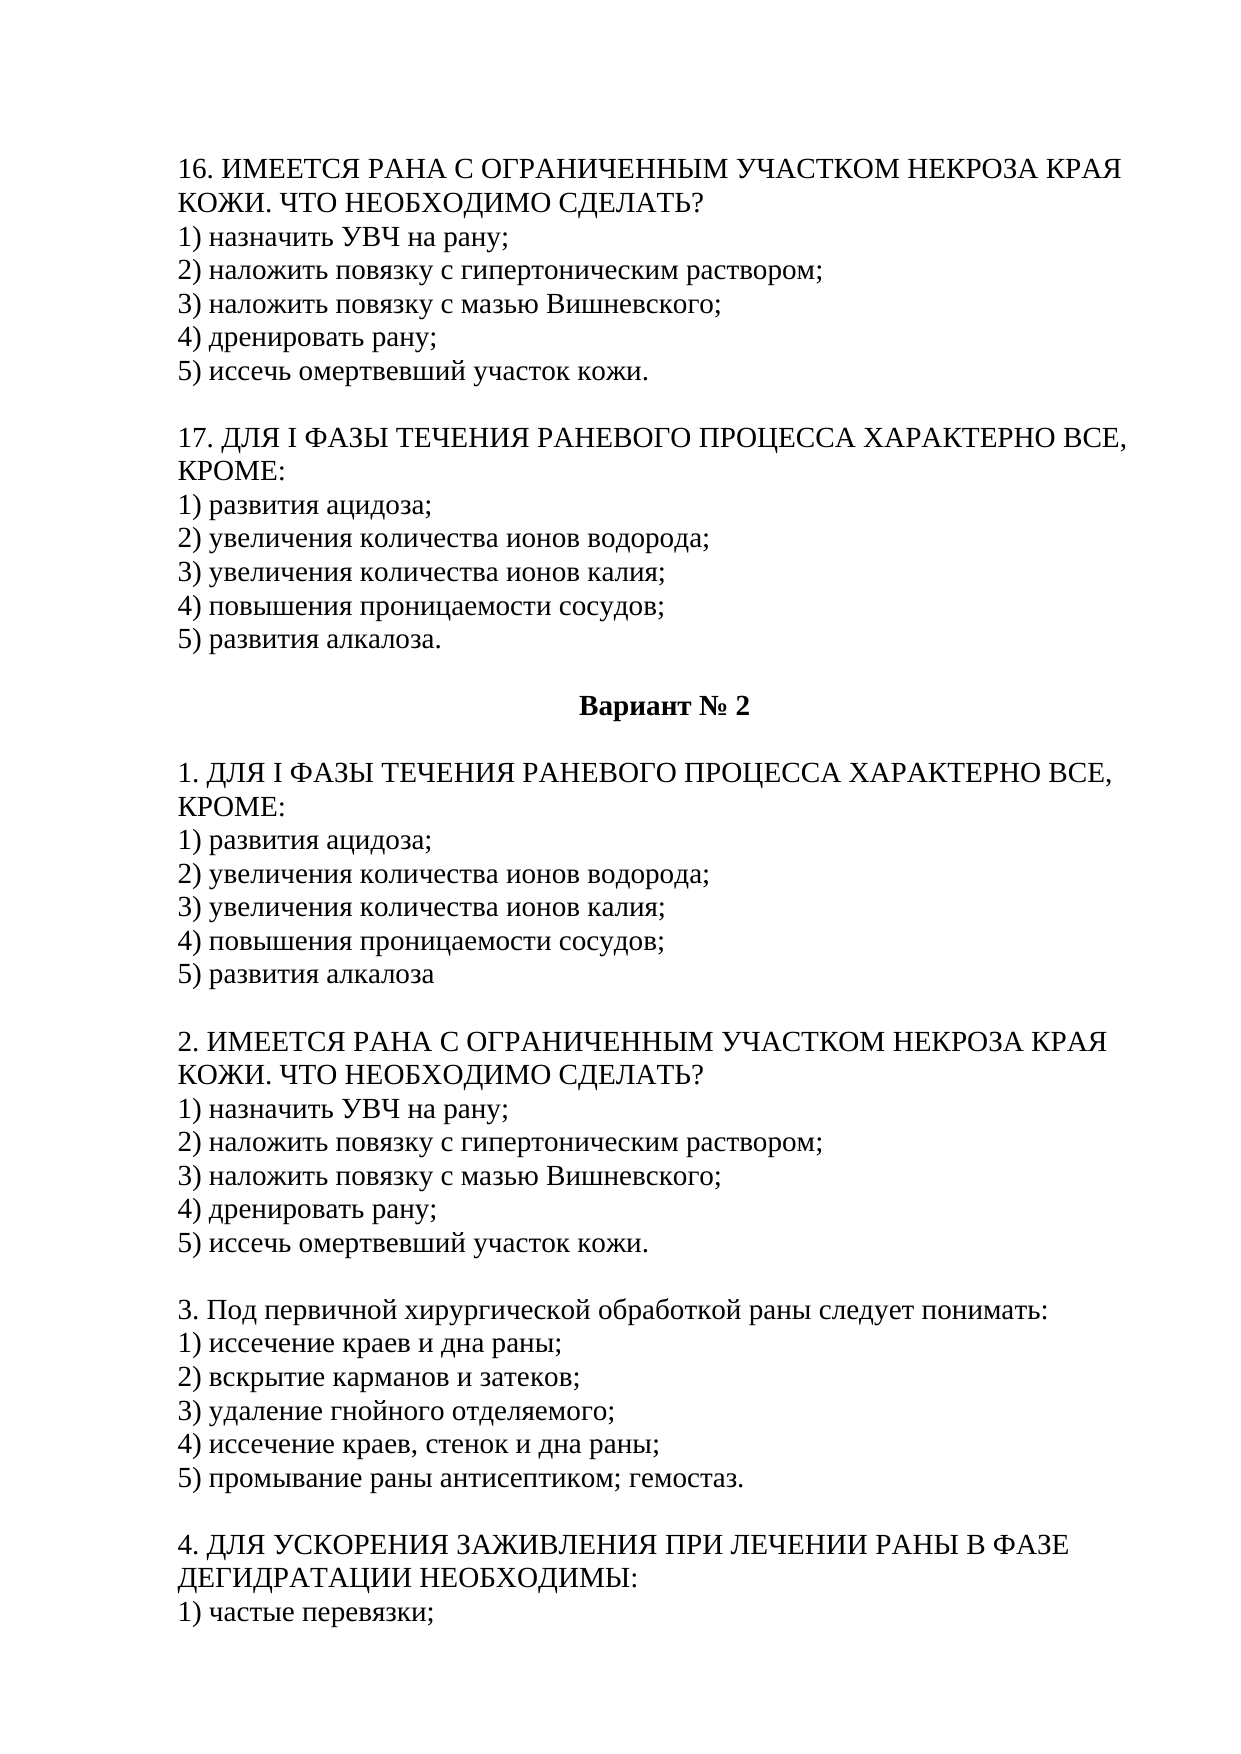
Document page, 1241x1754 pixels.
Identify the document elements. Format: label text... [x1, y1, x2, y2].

text 16. Имеется рана с ограниченным участком некроза края кожи. Что необходимо сделать? 1) назначить УВЧ на рану; 2) наложить повязку с гипертоническим раствором; 3) наложить повязку с мазью Вишневского; 4) дренировать рану; 5) иссечь омертвевший участок кожи. [177, 152, 1152, 386]
text Вариант № 2 [177, 688, 1152, 722]
text 17. Для I фазы течения раневого процесса характерно все, кроме: 1) развития ацидоза; 2) увеличения количества ионов водорода; 3) увеличения количества ионов калия; 4) повышения проницаемости сосудов; 5) развития алкалоза. [177, 420, 1152, 655]
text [177, 1527, 1152, 1627]
text 3. Под первичной хирургической обработкой раны следует понимать: 1) иссечение краев и дна раны; 2) вскрытие карманов и затеков; 3) удаление гнойного отделяемого; 4) иссечение краев, стенок и дна раны; 5) промывание раны антисептиком; гемостаз. [177, 1292, 1152, 1493]
text 1. Для I фазы течения раневого процесса характерно все, кроме: 1) развития ацидоза; 2) увеличения количества ионов водорода; 3) увеличения количества ионов калия; 4) повышения проницаемости сосудов; 5) развития алкалоза [177, 755, 1152, 990]
text 2. Имеется рана с ограниченным участком некроза края кожи. Что необходимо сделать? 1) назначить УВЧ на рану; 2) наложить повязку с гипертоническим раствором; 3) наложить повязку с мазью Вишневского; 4) дренировать рану; 5) иссечь омертвевший участок кожи. [177, 1024, 1152, 1258]
